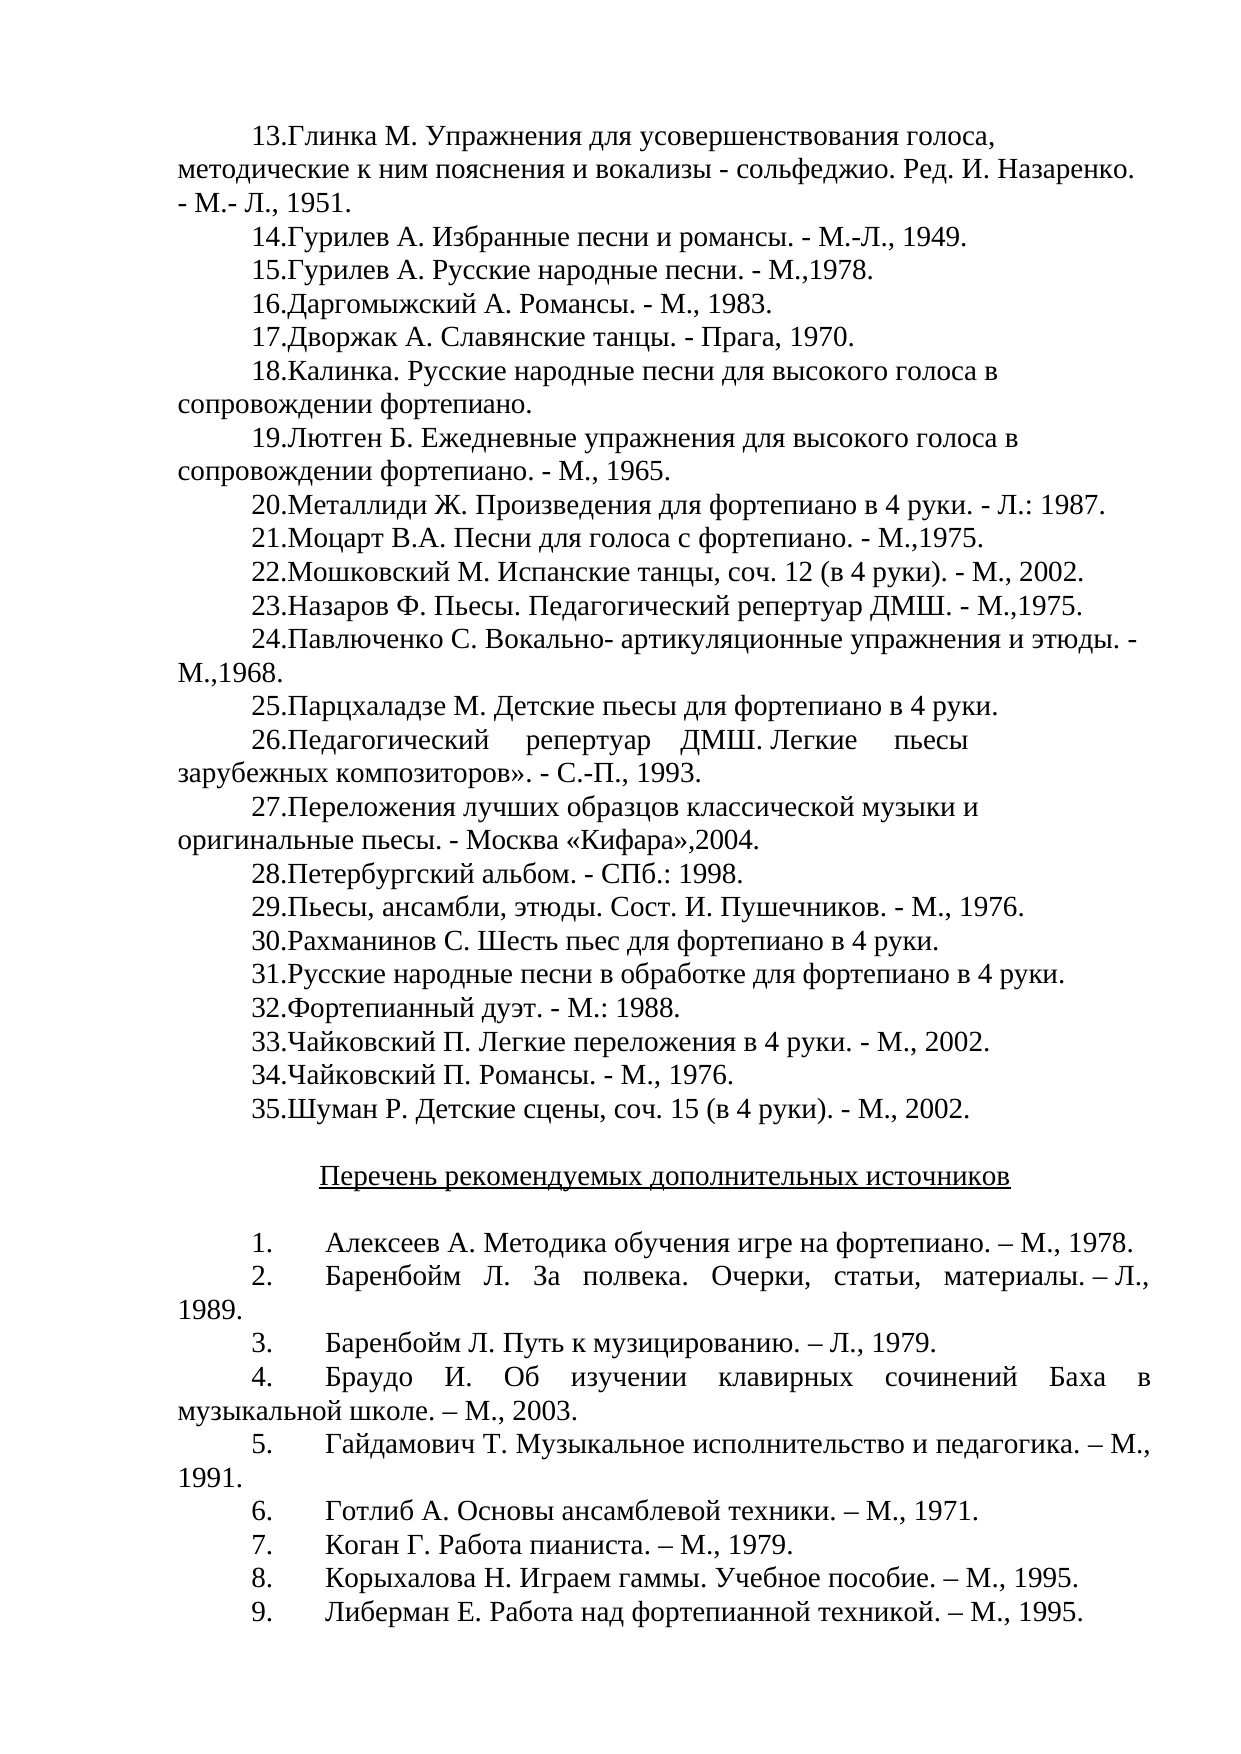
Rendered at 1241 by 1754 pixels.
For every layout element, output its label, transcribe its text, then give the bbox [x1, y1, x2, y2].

text 29.Пьесы, ансамбли, этюды. Сост. И. Пушечников. - М., 1976. [177, 889, 1152, 923]
text 25.Парцхаладзе М. Детские пьесы для фортепиано в 4 руки. [177, 688, 1152, 722]
text 28.Петербургский альбом. - СПб.: 1998. [177, 856, 1152, 889]
text 34.Чайковский П. Романсы. - М., 1976. [177, 1057, 1152, 1091]
list Алексеев А. Методика обучения игре на фортепиано. – М., 1978. [177, 1225, 1152, 1258]
text 33.Чайковский П. Легкие переложения в 4 руки. - М., 2002. [177, 1024, 1152, 1057]
list Браудо И. Об изучении клавирных сочинений Баха в музыкальной школе. – М., 2003. [177, 1359, 1152, 1426]
list Гайдамович Т. Музыкальное исполнительство и педагогика. – М., 1991. [177, 1426, 1152, 1493]
text 35.Шуман Р. Детские сцены, соч. 15 (в 4 руки). - М., 2002. [177, 1091, 1152, 1124]
text 14.Гурилев А. Избранные песни и романсы. - М.-Л., 1949. [177, 219, 1152, 252]
list Баренбойм Л. Путь к музицированию. – Л., 1979. [177, 1326, 1152, 1359]
text 22.Мошковский М. Испанские танцы, соч. 12 (в 4 руки). - М., 2002. [177, 554, 1152, 588]
text 30.Рахманинов С. Шесть пьес для фортепиано в 4 руки. [177, 923, 1152, 957]
text 27.Переложения лучших образцов классической музыки и оригинальные пьесы. - Москва «Кифара»,2004. [177, 789, 1152, 856]
text 13.Глинка М. Упражнения для усовершенствования голоса, методические к ним пояснения и вокализы - сольфеджио. Ред. И. Назаренко. - М.- Л., 1951. [177, 118, 1152, 219]
text 15.Гурилев А. Русские народные песни. - М.,1978. [177, 252, 1152, 286]
list Корыхалова Н. Играем гаммы. Учебное пособие. – М., 1995. [177, 1560, 1152, 1594]
text 23.Назаров Ф. Пьесы. Педагогический репертуар ДМШ. - М.,1975. [177, 588, 1152, 621]
text 24.Павлюченко С. Вокально- артикуляционные упражнения и этюды. -М.,1968. [177, 621, 1152, 688]
list Коган Г. Работа пианиста. – М., 1979. [177, 1527, 1152, 1560]
text 17.Дворжак А. Славянские танцы. - Прага, 1970. [177, 319, 1152, 353]
list Либерман Е. Работа над фортепианной техникой. – М., 1995. [177, 1594, 1152, 1627]
text 19.Лютген Б. Ежедневные упражнения для высокого голоса в сопровождении фортепиано. - М., 1965. [177, 420, 1152, 487]
text 31.Русские народные песни в обработке для фортепиано в 4 руки. [177, 957, 1152, 990]
text 18.Калинка. Русские народные песни для высокого голоса в сопровождении фортепиано. [177, 353, 1152, 420]
text 20.Металлиди Ж. Произведения для фортепиано в 4 руки. - Л.: 1987. [177, 487, 1152, 521]
text 16.Даргомыжский А. Романсы. - М., 1983. [177, 286, 1152, 319]
text 21.Моцарт В.А. Песни для голоса с фортепиано. - М.,1975. [177, 521, 1152, 554]
text 32.Фортепианный дуэт. - М.: 1988. [177, 990, 1152, 1024]
list Готлиб А. Основы ансамблевой техники. – М., 1971. [177, 1493, 1152, 1527]
text 26.Педагогический репертуар ДМШ. Легкие пьесы зарубежных композиторов». - С.-П., 1993. [177, 722, 1152, 789]
list Баренбойм Л. За полвека. Очерки, статьи, материалы. – Л., 1989. [177, 1258, 1152, 1326]
text Перечень рекомендуемых дополнительных источников [177, 1158, 1152, 1191]
